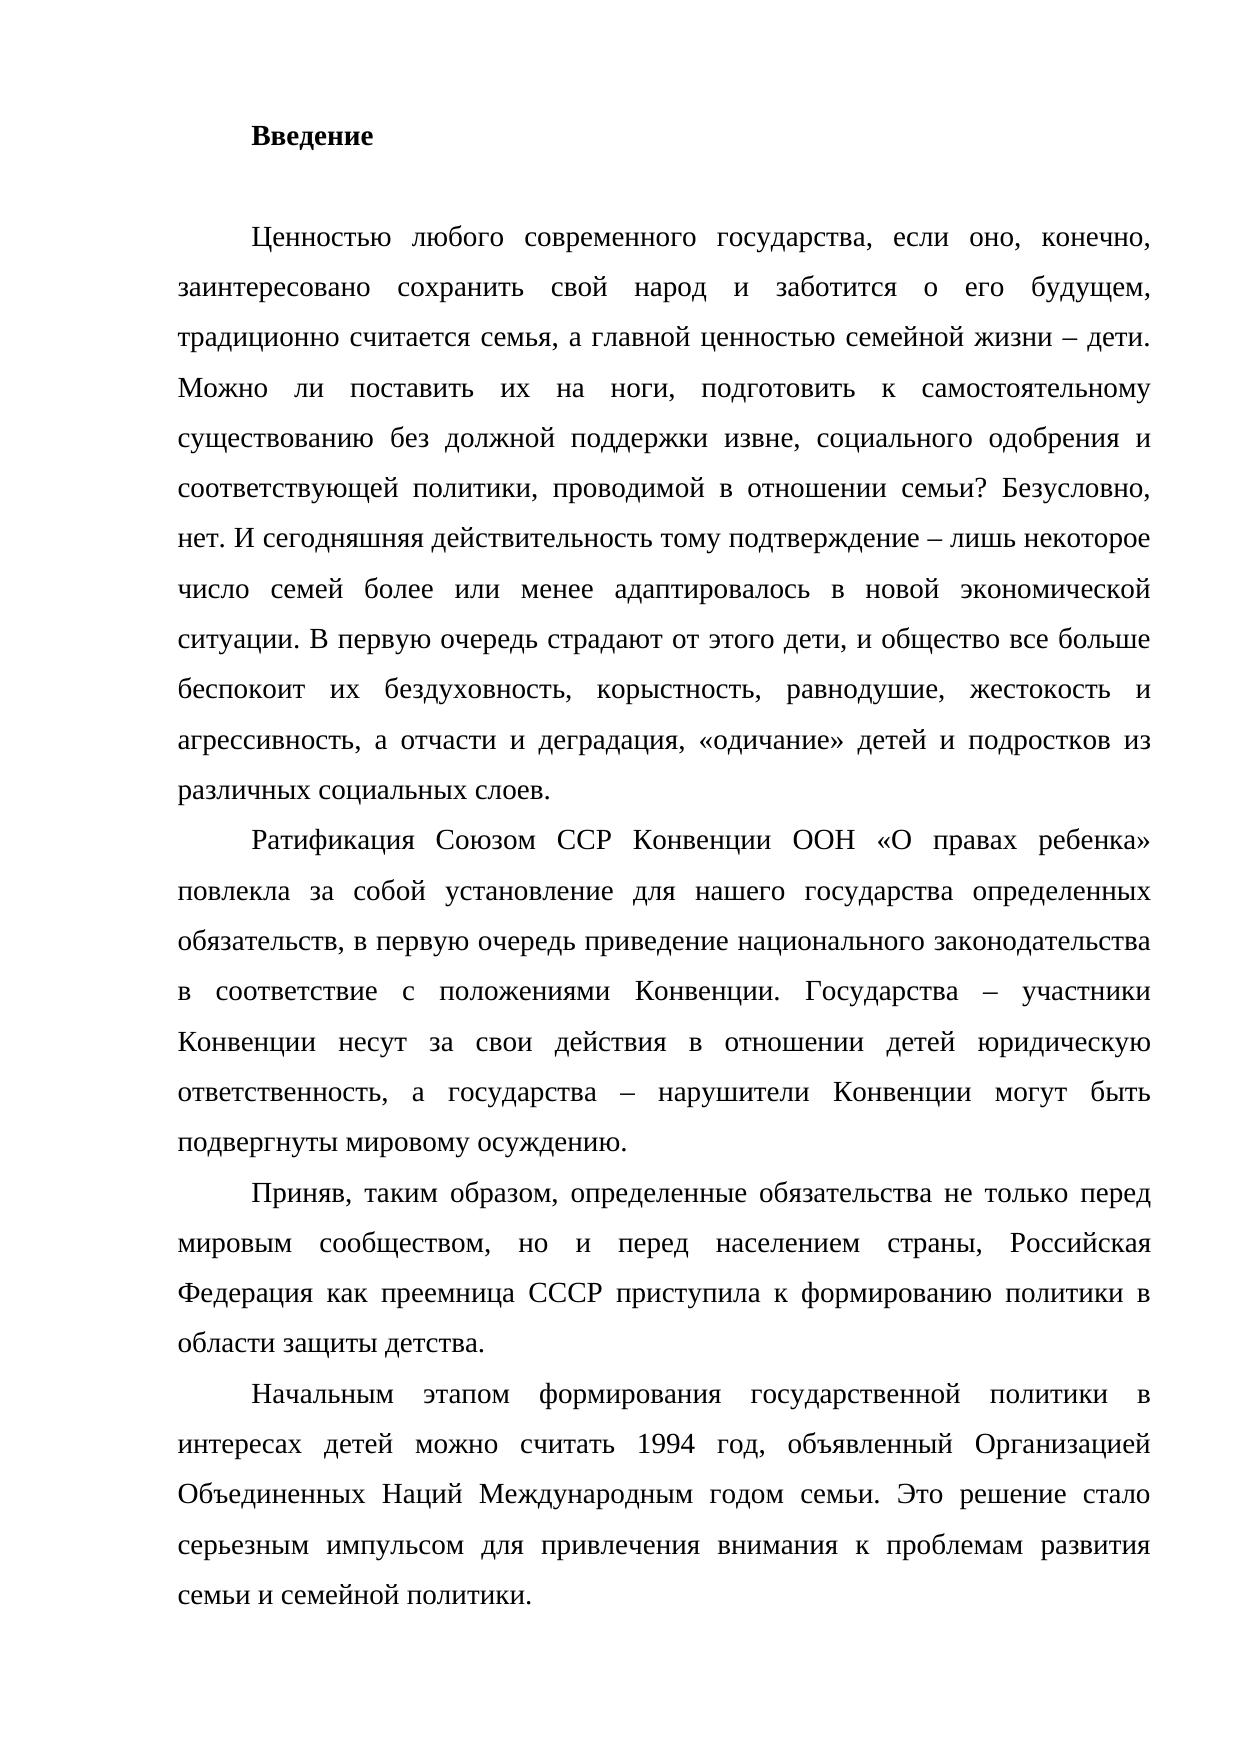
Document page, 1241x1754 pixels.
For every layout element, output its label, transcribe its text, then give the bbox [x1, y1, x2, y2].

text Начальным этапом формирования государственной политики в интересах детей можно считать 1994 год, объявленный Организацией Объединенных Наций Международным годом семьи. Это решение стало серьезным импульсом для привлечения внимания к проблемам развития семьи и семейной политики. [177, 1376, 1152, 1611]
text Ценностью любого современного государства, если оно, конечно, заинтересовано сохранить свой народ и заботится о его будущем, традиционно считается семья, а главной ценностью семейной жизни – дети. Можно ли поставить их на ноги, подготовить к самостоятельному существованию без должной поддержки извне, социального одобрения и соответствующей политики, проводимой в отношении семьи? Безусловно, нет. И сегодняшняя действительность тому подтверждение – лишь некоторое число семей более или менее адаптировалось в новой экономической ситуации. В первую очередь страдают от этого дети, и общество все больше беспокоит их бездуховность, корыстность, равнодушие, жестокость и агрессивность, а отчасти и деградация, «одичание» детей и подростков из различных социальных слоев. [177, 219, 1152, 806]
text Ратификация Союзом ССР Конвенции ООН «О правах ребенка» повлекла за собой установление для нашего государства определенных обязательств, в первую очередь приведение национального законодательства в соответствие с положениями Конвенции. Государства – участники Конвенции несут за свои действия в отношении детей юридическую ответственность, а государства – нарушители Конвенции могут быть подвергнуты мировому осуждению. [177, 822, 1152, 1158]
text Приняв, таким образом, определенные обязательства не только перед мировым сообществом, но и перед населением страны, Российская Федерация как преемница СССР приступила к формированию политики в области защиты детства. [177, 1175, 1152, 1359]
text Введение [177, 118, 1152, 152]
